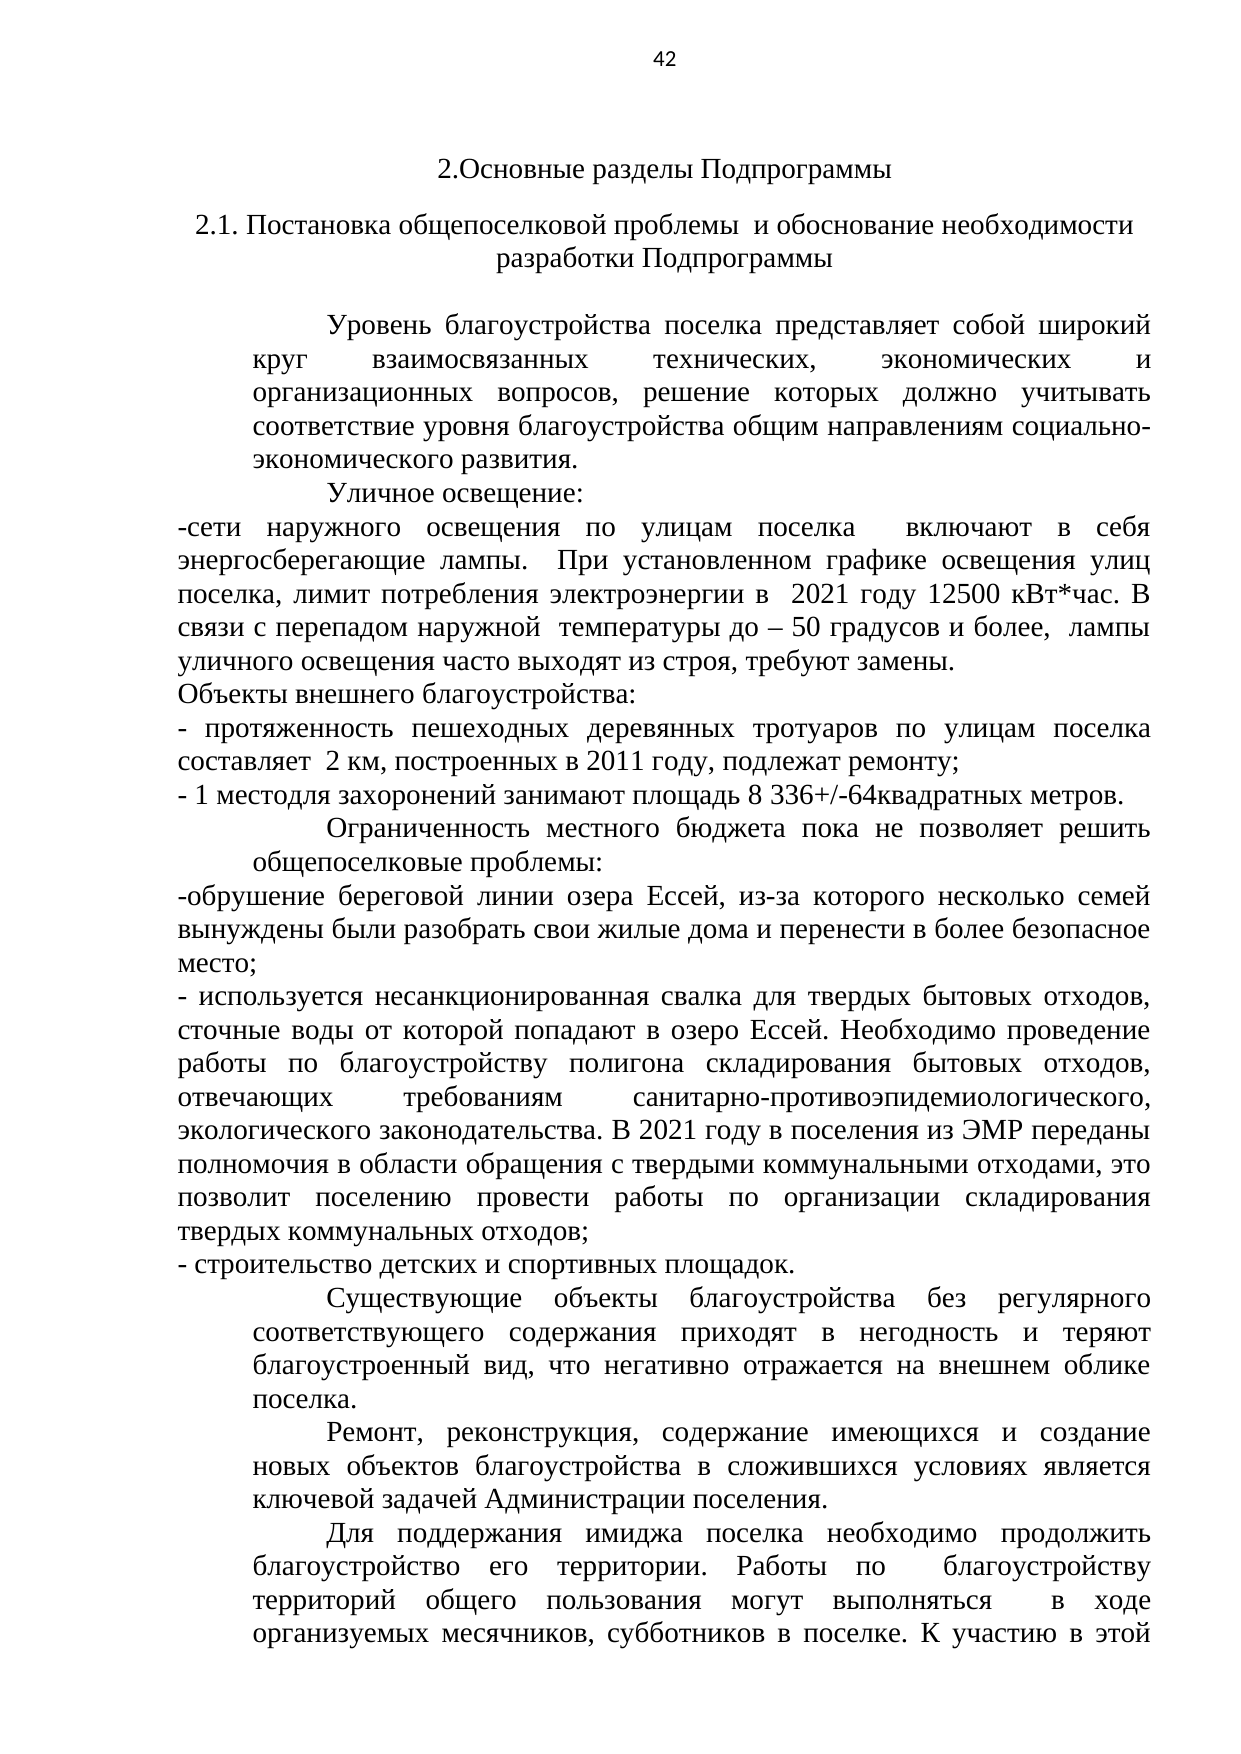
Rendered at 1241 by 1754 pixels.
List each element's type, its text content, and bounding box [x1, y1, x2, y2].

text -обрушение береговой линии озера Ессей, из-за которого несколько семей вынуждены были разобрать свои жилые дома и перенести в более безопасное место; [177, 878, 1152, 978]
text Уличное освещение: [252, 475, 1152, 509]
text Ограниченность местного бюджета пока не позволяет решить общепоселковые проблемы: [252, 811, 1152, 878]
text - протяженность пешеходных деревянных тротуаров по улицам поселка составляет 2 км, построенных в 2011 году, подлежат ремонту; [177, 710, 1152, 777]
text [252, 1515, 1152, 1649]
text 2.1. Постановка общепоселковой проблемы и обоснование необходимости разработки Подпрограммы [177, 207, 1152, 274]
text -сети наружного освещения по улицам поселка включают в себя энергосберегающие лампы. При установленном графике освещения улиц поселка, лимит потребления электроэнергии в 2021 году 12500 кВт*час. В связи с перепадом наружной температуры до – 50 градусов и более, лампы уличного освещения часто выходят из строя, требуют замены. [177, 509, 1152, 676]
text - строительство детских и спортивных площадок. [177, 1247, 1152, 1280]
text Существующие объекты благоустройства без регулярного соответствующего содержания приходят в негодность и теряют благоустроенный вид, что негативно отражается на внешнем облике поселка. [252, 1280, 1152, 1414]
text Уровень благоустройства поселка представляет собой широкий круг взаимосвязанных технических, экономических и организационных вопросов, решение которых должно учитывать соответствие уровня благоустройства общим направлениям социально-экономического развития. [252, 307, 1152, 475]
text Объекты внешнего благоустройства: [177, 676, 1152, 710]
text - 1 местодля захоронений занимают площадь 8 336+/-64квадратных метров. [177, 777, 1152, 811]
text 2.Основные разделы Подпрограммы [177, 152, 1152, 185]
text - используется несанкционированная свалка для твердых бытовых отходов, сточные воды от которой попадают в озеро Ессей. Необходимо проведение работы по благоустройству полигона складирования бытовых отходов, отвечающих требованиям санитарно-противоэпидемиологического, экологического законодательства. В 2021 году в поселения из ЭМР переданы полномочия в области обращения с твердыми коммунальными отходами, это позволит поселению провести работы по организации складирования твердых коммунальных отходов; [177, 978, 1152, 1247]
text Ремонт, реконструкция, содержание имеющихся и создание новых объектов благоустройства в сложившихся условиях является ключевой задачей Администрации поселения. [252, 1414, 1152, 1515]
